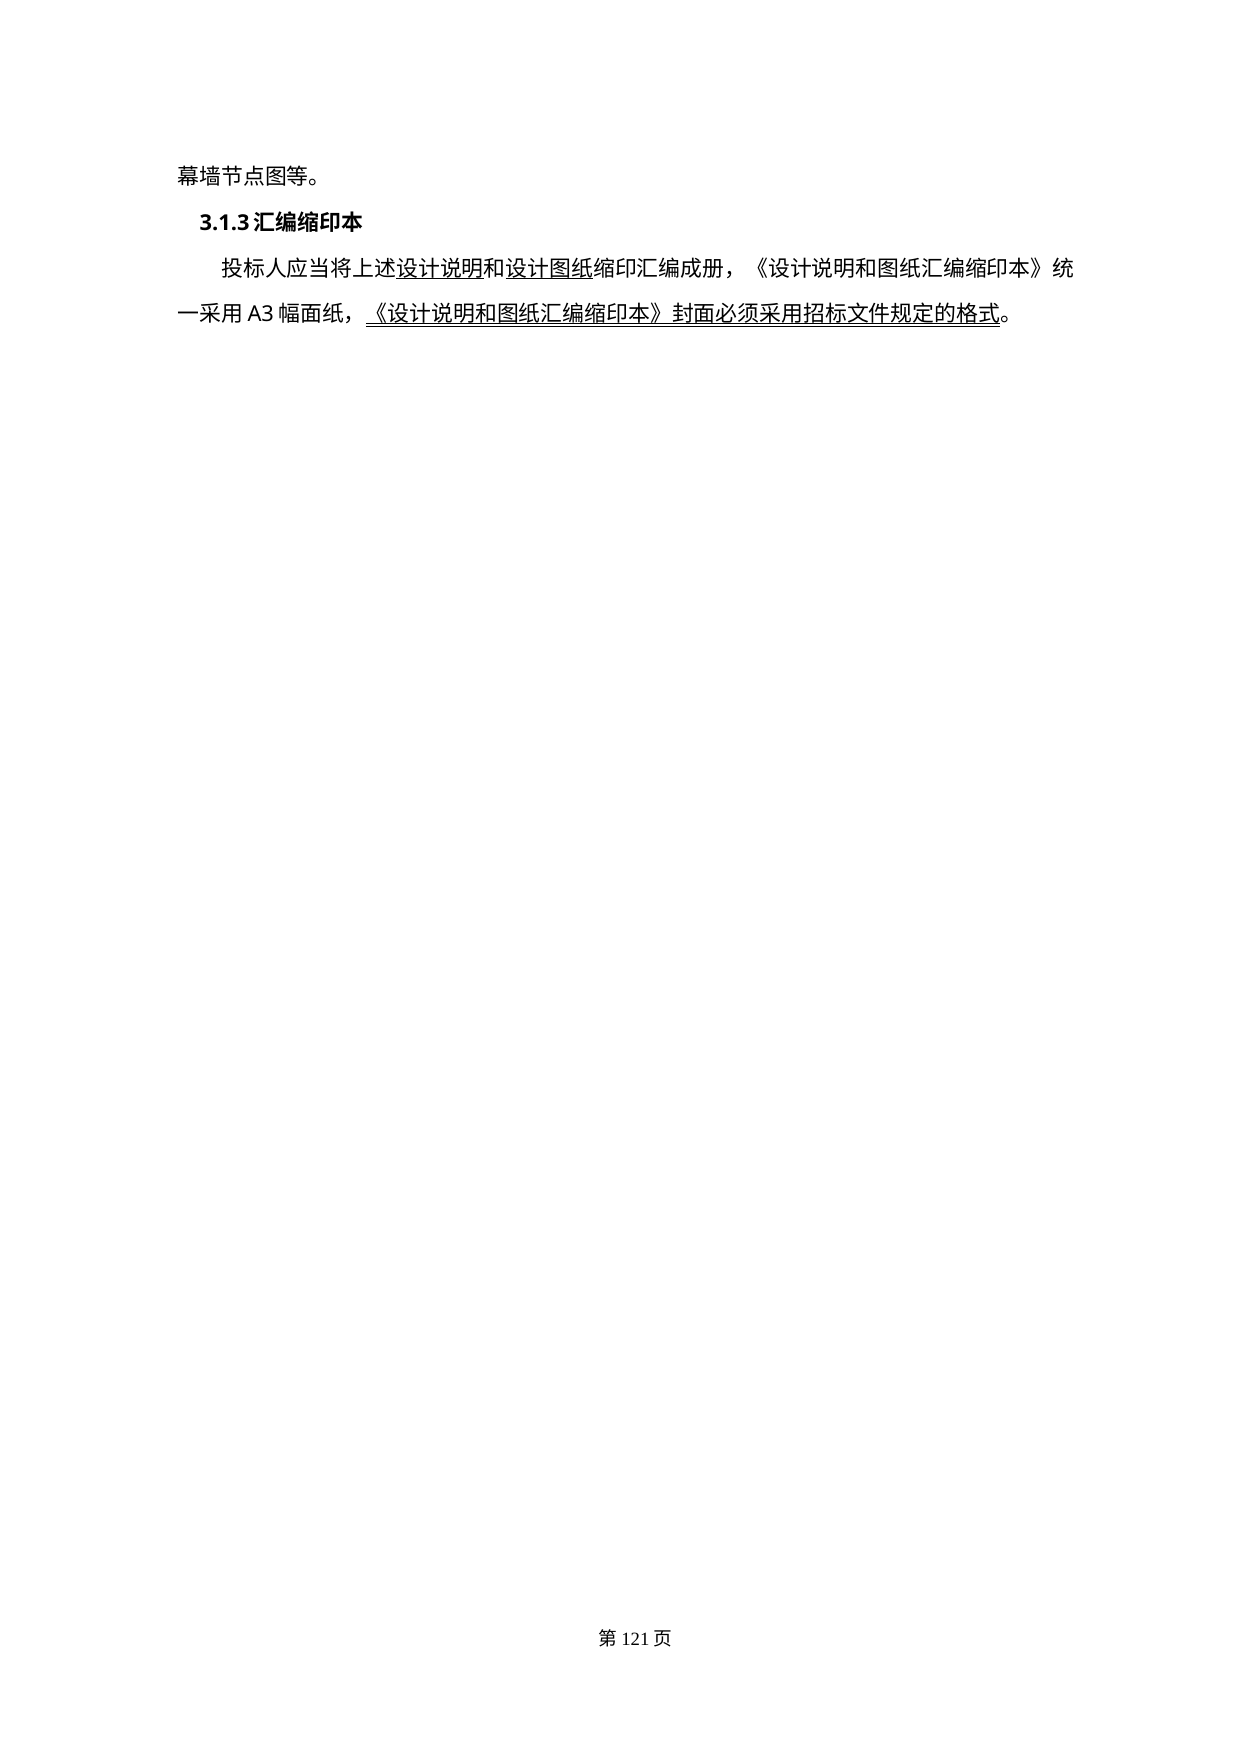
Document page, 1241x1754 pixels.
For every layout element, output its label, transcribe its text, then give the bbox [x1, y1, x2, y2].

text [177, 148, 1092, 193]
text 3.1.3汇编缩印本 [177, 193, 1092, 239]
text 投标人应当将上述设计说明和设计图纸缩印汇编成册，《设计说明和图纸汇编缩印本》统一采用A3幅面纸，《设计说明和图纸汇编缩印本》封面必须采用招标文件规定的格式。 [177, 239, 1092, 331]
